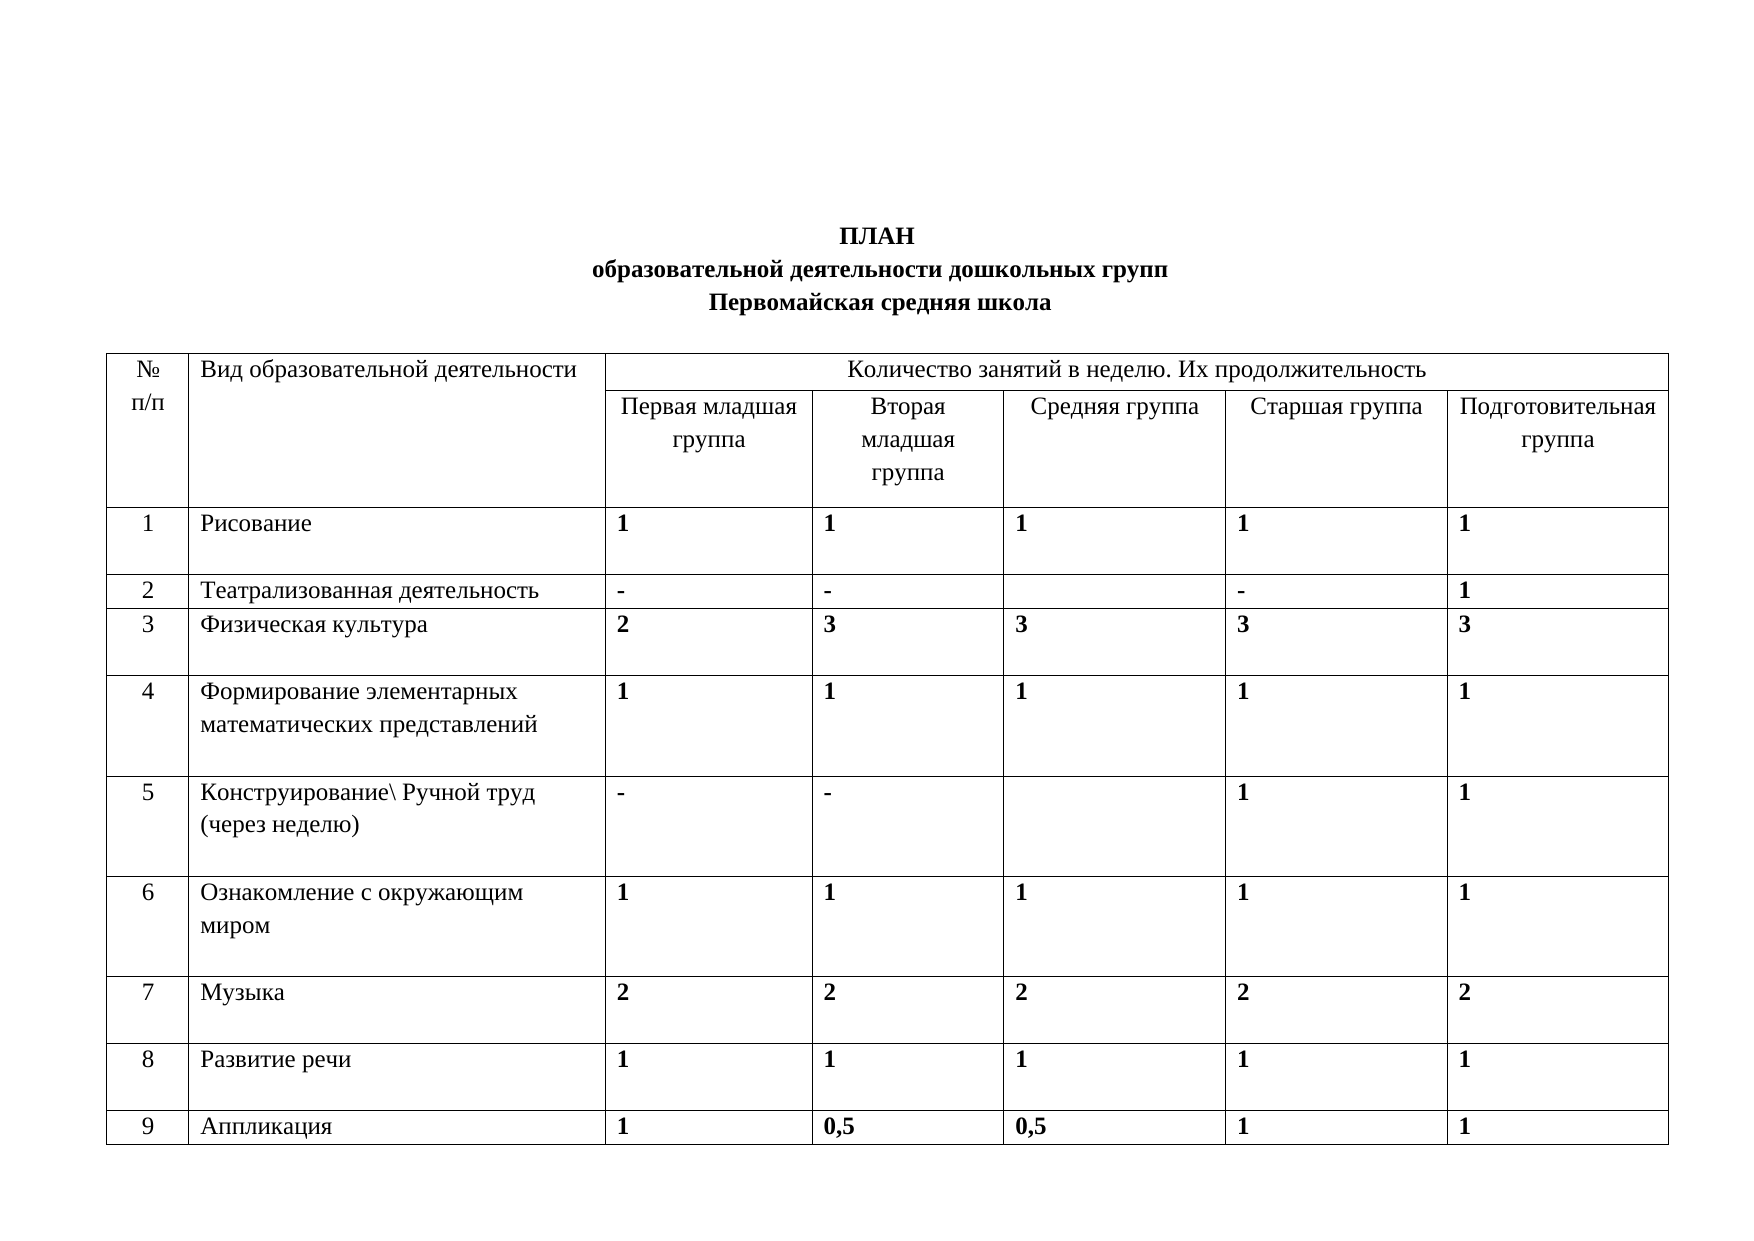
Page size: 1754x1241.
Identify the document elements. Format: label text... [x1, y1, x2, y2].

table_cell 7 [107, 977, 188, 1043]
table_cell 3 [1004, 609, 1225, 675]
table_cell Ознакомление с окружающим миром [189, 877, 605, 976]
table_cell 2 [1004, 977, 1225, 1043]
table_cell Первая младшая группа [606, 391, 812, 507]
table_cell 3 [107, 609, 188, 675]
table_cell - [1226, 575, 1447, 608]
table_cell - [813, 575, 1003, 608]
table_cell Театрализованная деятельность [189, 575, 605, 608]
table_cell Вторая младшая группа [813, 391, 1003, 507]
table_cell 1 [1226, 676, 1447, 776]
table_cell 1 [1004, 1044, 1225, 1110]
table_cell Развитие речи [189, 1044, 605, 1110]
table_cell Подготовительная группа [1448, 391, 1668, 507]
table_cell 1 [606, 508, 812, 574]
text Первомайская средняя школа [118, 287, 1636, 316]
table_cell 2 [606, 609, 812, 675]
table_cell 2 [1448, 977, 1668, 1043]
table_cell 1 [1448, 676, 1668, 776]
table_cell 3 [1226, 609, 1447, 675]
table_cell Музыка [189, 977, 605, 1043]
table_cell 1 [1448, 777, 1668, 876]
table_cell 1 [1226, 1044, 1447, 1110]
table_cell 1 [1004, 877, 1225, 976]
table_cell 2 [107, 575, 188, 608]
table_cell 2 [1226, 977, 1447, 1043]
table_cell - [813, 777, 1003, 876]
table_cell 1 [606, 676, 812, 776]
table_cell - [606, 575, 812, 608]
table_cell 5 [107, 777, 188, 876]
table_cell 8 [107, 1044, 188, 1110]
table_cell 2 [606, 977, 812, 1043]
text ПЛАН [118, 221, 1636, 249]
table_cell 1 [606, 877, 812, 976]
table_cell [1004, 777, 1225, 876]
table_header № п/п [107, 354, 188, 507]
table_cell 3 [1448, 609, 1668, 675]
table_header Вид образовательной деятельности [189, 354, 605, 507]
table_cell 1 [1448, 508, 1668, 574]
table_cell 1 [1448, 575, 1668, 608]
table_cell 3 [813, 609, 1003, 675]
table_cell 1 [606, 1044, 812, 1110]
table_cell 1 [1226, 877, 1447, 976]
table_cell 6 [107, 877, 188, 976]
table_cell 1 [1004, 676, 1225, 776]
table_cell Аппликация [189, 1111, 605, 1143]
table_cell - [606, 777, 812, 876]
table_cell Рисование [189, 508, 605, 574]
table_cell 1 [1448, 1111, 1668, 1143]
table_cell 2 [813, 977, 1003, 1043]
table_cell 0,5 [1004, 1111, 1225, 1143]
table_cell 1 [1004, 508, 1225, 574]
table_cell Физическая культура [189, 609, 605, 675]
table_cell 1 [1448, 1044, 1668, 1110]
text образовательной деятельности дошкольных групп [118, 254, 1636, 282]
table_cell 0,5 [813, 1111, 1003, 1143]
table_cell 1 [606, 1111, 812, 1143]
table_cell 1 [1448, 877, 1668, 976]
table_cell 1 [813, 508, 1003, 574]
table_cell 1 [813, 1044, 1003, 1110]
table_cell Средняя группа [1004, 391, 1225, 507]
table_cell 1 [813, 676, 1003, 776]
table_cell 1 [1226, 508, 1447, 574]
table_cell 4 [107, 676, 188, 776]
table_cell Конструирование\ Ручной труд (через неделю) [189, 777, 605, 876]
table_cell 1 [1226, 1111, 1447, 1143]
table_header Количество занятий в неделю. Их продолжительность [606, 354, 1668, 390]
table_cell Формирование элементарных математических представлений [189, 676, 605, 776]
table_cell Старшая группа [1226, 391, 1447, 507]
table_cell 9 [107, 1111, 188, 1143]
table_cell 1 [107, 508, 188, 574]
table_cell 1 [813, 877, 1003, 976]
table_cell [1004, 575, 1225, 608]
table_cell 1 [1226, 777, 1447, 876]
